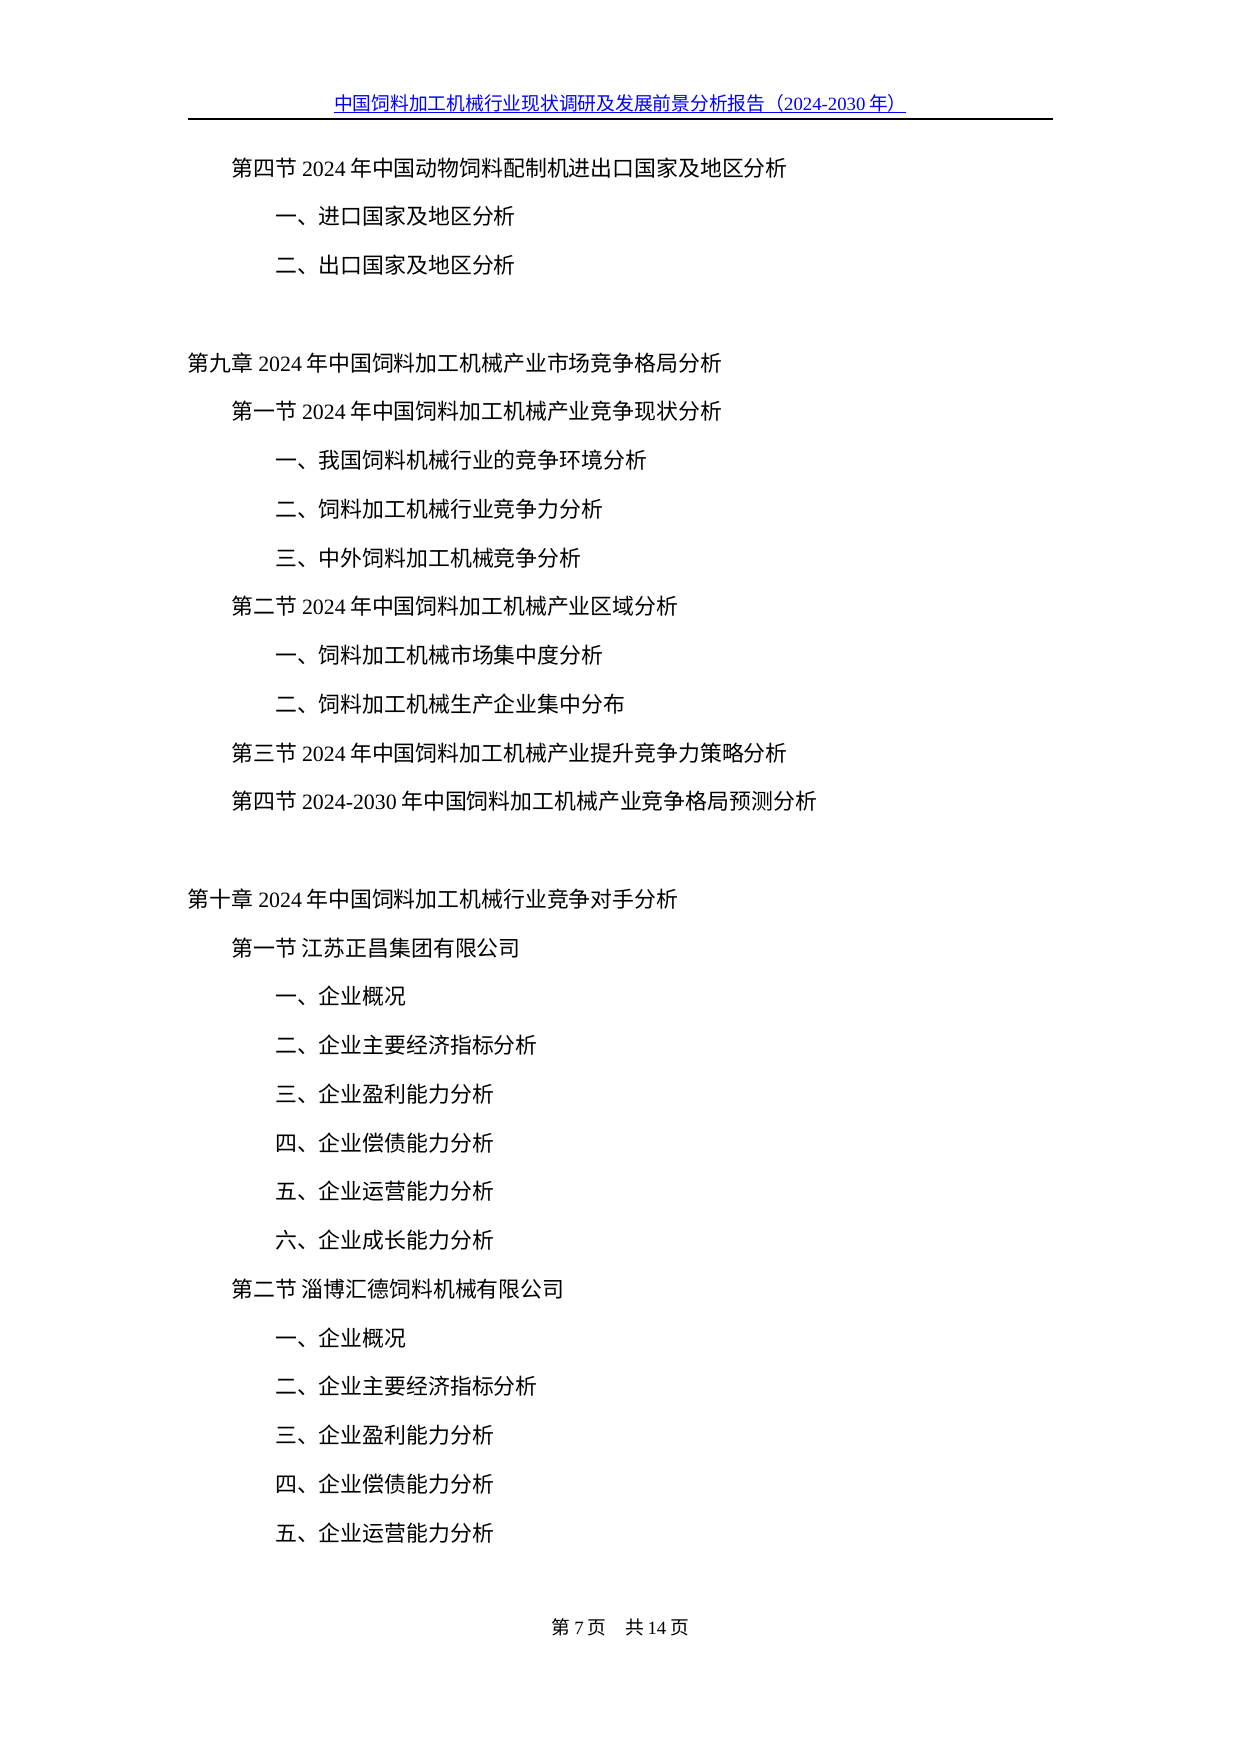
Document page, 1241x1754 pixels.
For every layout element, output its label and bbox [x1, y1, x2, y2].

text [187, 150, 1053, 1548]
